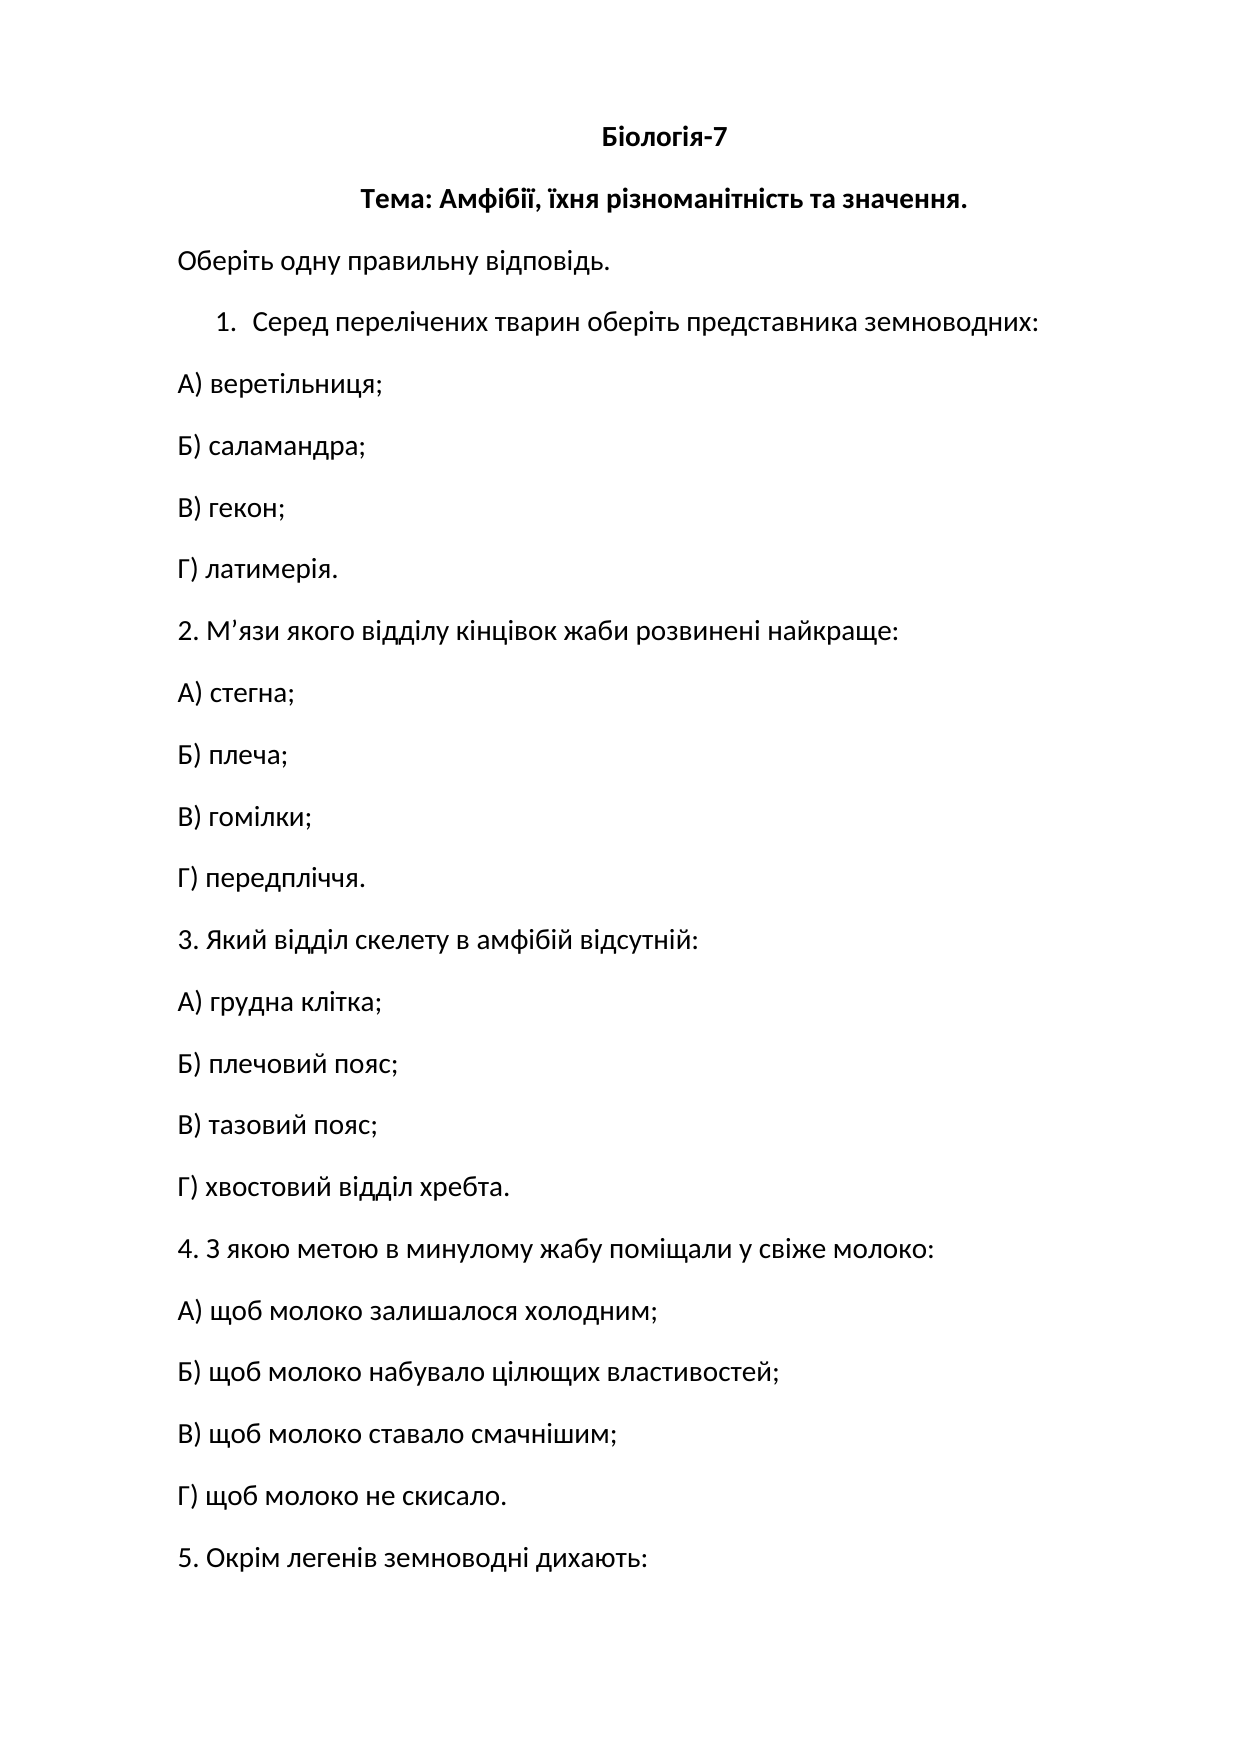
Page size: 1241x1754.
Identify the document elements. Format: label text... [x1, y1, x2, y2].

text А) щоб молоко залишалося холодним; [177, 1292, 1152, 1327]
text 2. М’язи якого відділу кінцівок жаби розвинені найкраще: [177, 612, 1152, 648]
text А) веретільниця; [177, 365, 1152, 401]
text Г) латимерія. [177, 551, 1152, 586]
text В) гекон; [177, 489, 1152, 524]
text Оберіть одну правильну відповідь. [177, 242, 1152, 277]
text Б) плечовий пояс; [177, 1045, 1152, 1080]
text Г) хвостовий відділ хребта. [177, 1168, 1152, 1204]
text Б) саламандра; [177, 427, 1152, 463]
list Серед перелічених тварин оберіть представника земноводних: [215, 303, 1152, 339]
text 3. Який відділ скелету в амфібій відсутній: [177, 921, 1152, 957]
text Г) передпліччя. [177, 859, 1152, 895]
text В) щоб молоко ставало смачнішим; [177, 1415, 1152, 1451]
text 4. З якою метою в минулому жабу поміщали у свіже молоко: [177, 1230, 1152, 1266]
text В) гомілки; [177, 798, 1152, 833]
text Б) плеча; [177, 736, 1152, 771]
text Біологія-7 [177, 118, 1152, 154]
text Г) щоб молоко не скисало. [177, 1477, 1152, 1513]
text А) стегна; [177, 674, 1152, 710]
text 5. Окрім легенів земноводні дихають: [177, 1539, 1152, 1574]
text В) тазовий пояс; [177, 1106, 1152, 1142]
text Тема: Амфібії, їхня різноманітність та значення. [177, 180, 1152, 216]
text Б) щоб молоко набувало цілющих властивостей; [177, 1353, 1152, 1389]
text А) грудна клітка; [177, 983, 1152, 1018]
